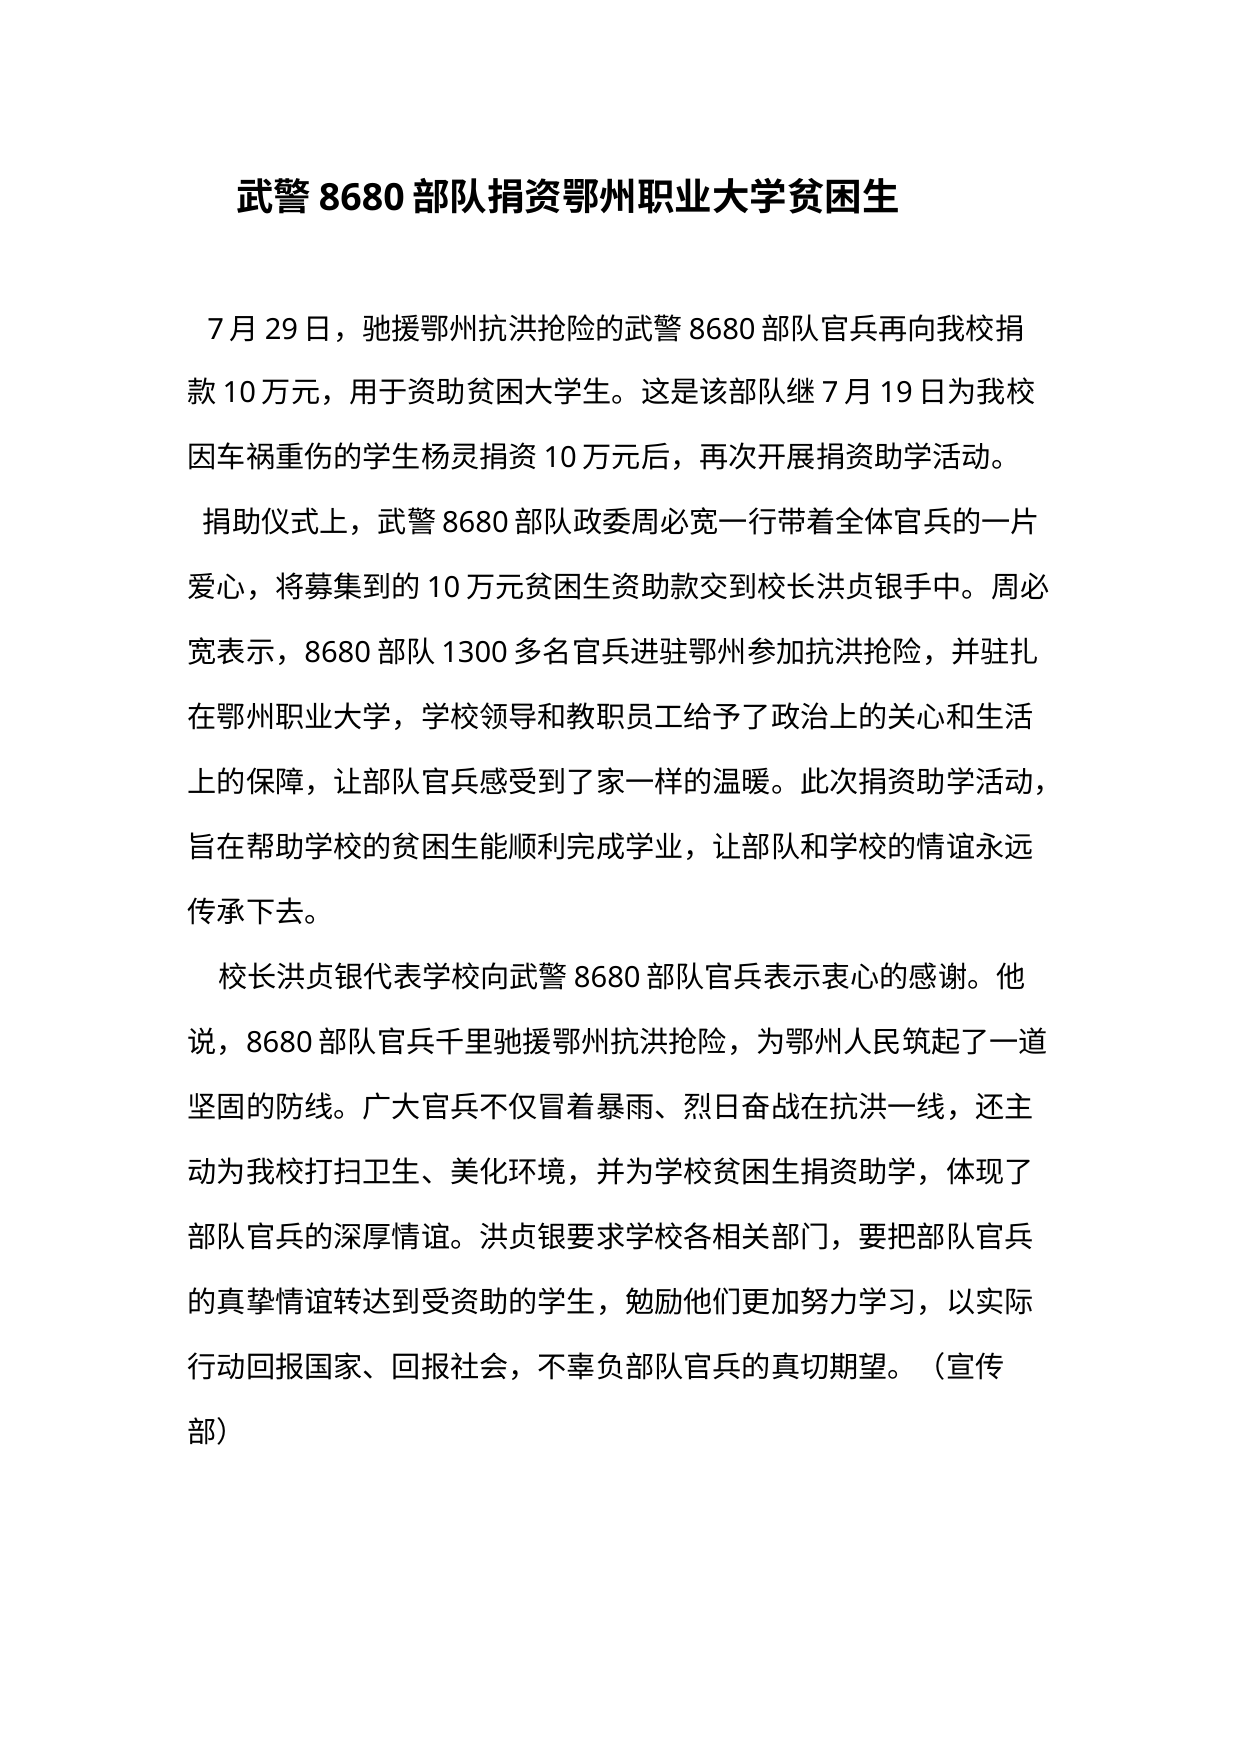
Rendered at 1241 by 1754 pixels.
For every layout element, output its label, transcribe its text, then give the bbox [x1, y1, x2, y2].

text 武警8680部队捐资鄂州职业大学贫困生 7月29日，驰援鄂州抗洪抢险的武警8680部队官兵再向我校捐款10万元，用于资助贫困大学生。这是该部队继7月19日为我校因车祸重伤的学生杨灵捐资10万元后，再次开展捐资助学活动。 捐助仪式上，武警8680部队政委周必宽一行带着全体官兵的一片爱心，将募集到的10万元贫困生资助款交到校长洪贞银手中。周必宽表示，8680部队1300多名官兵进驻鄂州参加抗洪抢险，并驻扎在鄂州职业大学，学校领导和教职员工给予了政治上的关心和生活上的保障，让部队官兵感受到了家一样的温暖。此次捐资助学活动，旨在帮助学校的贫困生能顺利完成学业，让部队和学校的情谊永远传承下去。 校长洪贞银代表学校向武警8680部队官兵表示衷心的感谢。他说，8680部队官兵千里驰援鄂州抗洪抢险，为鄂州人民筑起了一道坚固的防线。广大官兵不仅冒着暴雨、烈日奋战在抗洪一线，还主动为我校打扫卫生、美化环境，并为学校贫困生捐资助学，体现了部队官兵的深厚情谊。洪贞银要求学校各相关部门，要把部队官兵的真挚情谊转达到受资助的学生，勉励他们更加努力学习，以实际行动回报国家、回报社会，不辜负部队官兵的真切期望。（宣传部） [187, 162, 1053, 1462]
